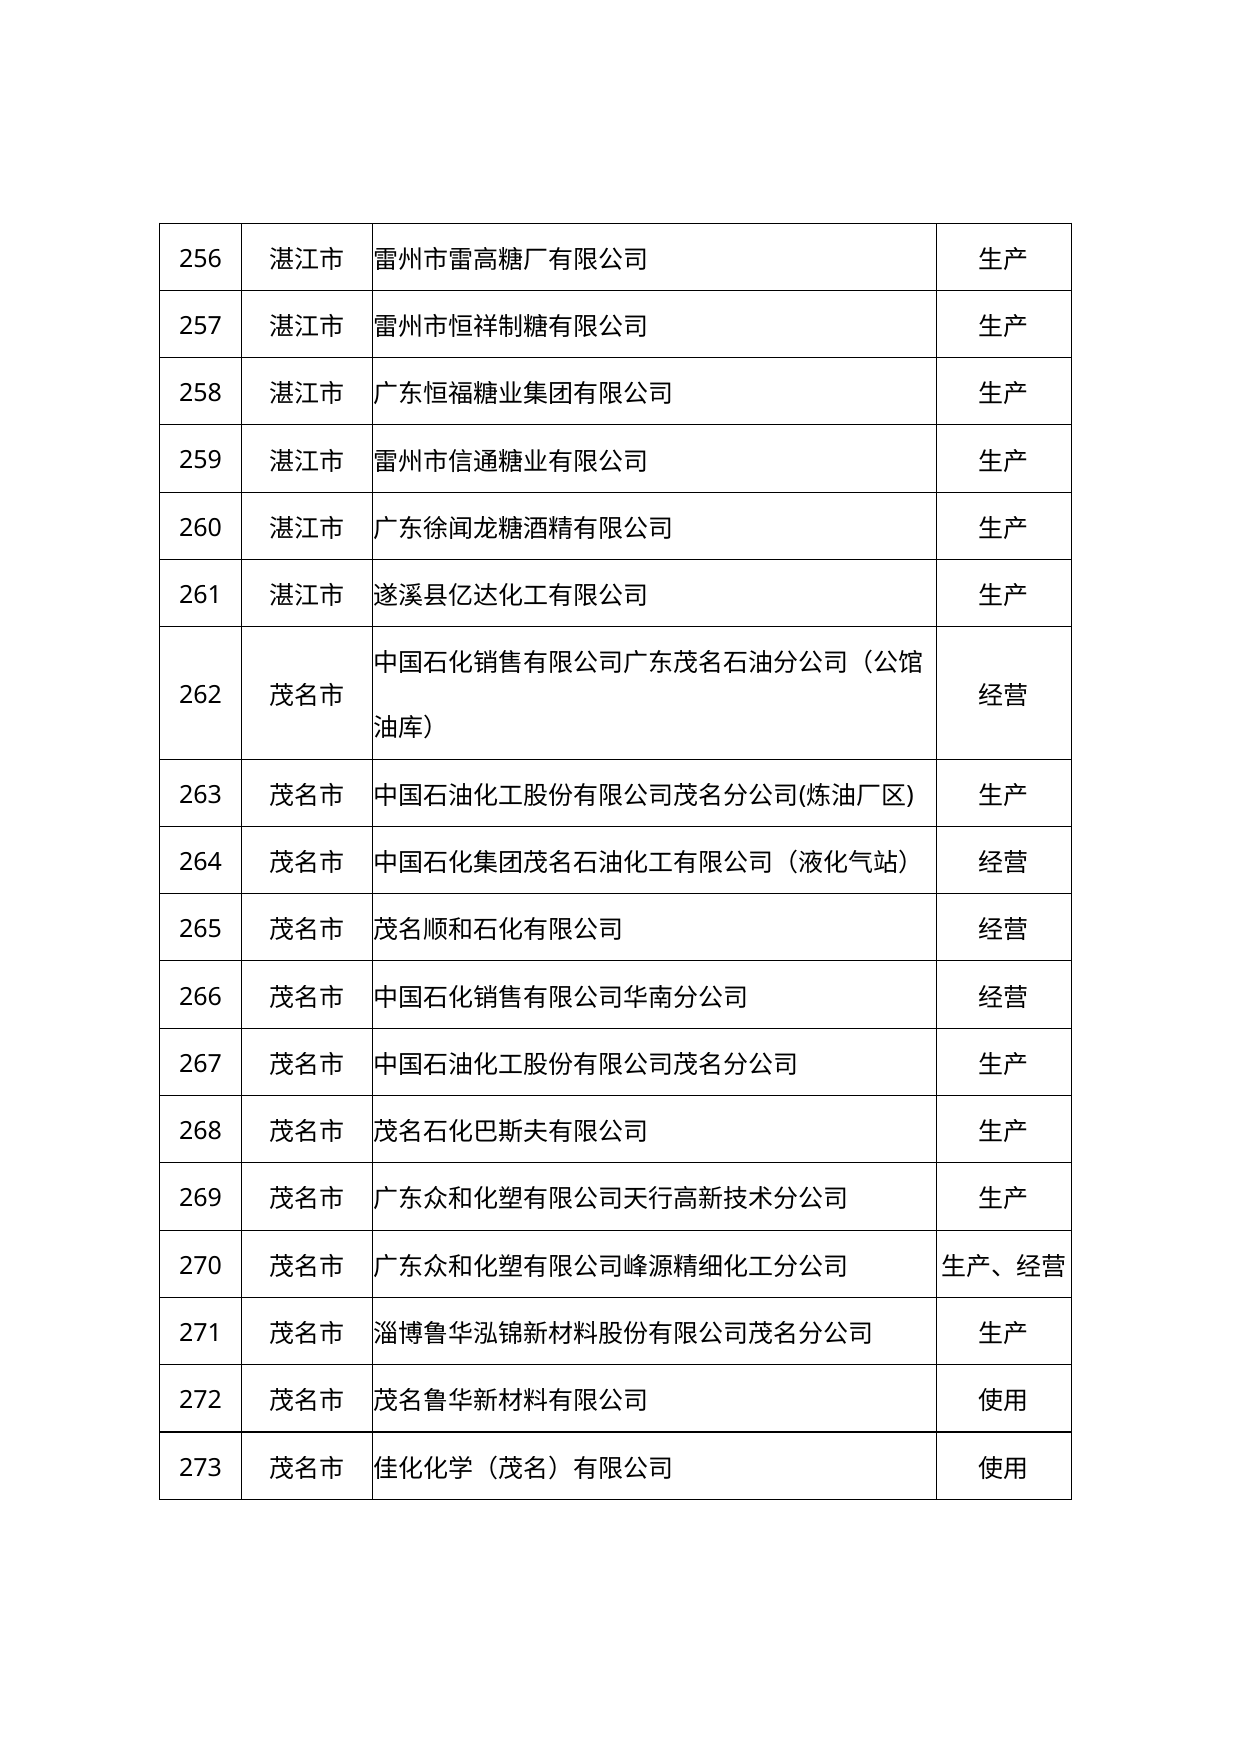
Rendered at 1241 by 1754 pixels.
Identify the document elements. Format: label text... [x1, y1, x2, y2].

table_cell 259 [160, 425, 241, 492]
table_cell 茂名市 [242, 827, 372, 893]
table_cell 茂名市 [242, 1029, 372, 1095]
table_cell 270 [160, 1231, 241, 1297]
table_cell 茂名市 [242, 894, 372, 960]
table_cell 经营 [937, 961, 1071, 1028]
table_cell 茂名市 [242, 1365, 372, 1431]
table_cell 272 [160, 1365, 241, 1431]
table_cell 茂名顺和石化有限公司 [373, 894, 936, 960]
table_cell 广东众和化塑有限公司峰源精细化工分公司 [373, 1231, 936, 1297]
table_cell 湛江市 [242, 425, 372, 492]
table_cell 雷州市雷高糖厂有限公司 [373, 224, 936, 290]
table_cell 广东恒福糖业集团有限公司 [373, 358, 936, 424]
table_cell 生产 [937, 1096, 1071, 1162]
table_cell 生产、经营 [937, 1231, 1071, 1297]
table_cell 271 [160, 1298, 241, 1364]
table_cell 经营 [937, 894, 1071, 960]
table_cell 260 [160, 493, 241, 559]
table_cell 生产 [937, 291, 1071, 357]
table_cell 经营 [937, 627, 1071, 758]
table_cell 湛江市 [242, 560, 372, 626]
table_cell 中国石化集团茂名石油化工有限公司（液化气站） [373, 827, 936, 893]
table_cell 茂名鲁华新材料有限公司 [373, 1365, 936, 1431]
table_cell 经营 [937, 827, 1071, 893]
table_cell 广东徐闻龙糖酒精有限公司 [373, 493, 936, 559]
table_cell 使用 [937, 1433, 1071, 1499]
table_cell 257 [160, 291, 241, 357]
table_cell 261 [160, 560, 241, 626]
table_cell 中国石油化工股份有限公司茂名分公司(炼油厂区) [373, 760, 936, 826]
table_cell 湛江市 [242, 224, 372, 290]
table_cell 雷州市恒祥制糖有限公司 [373, 291, 936, 357]
table_cell 茂名市 [242, 1163, 372, 1229]
table_cell 269 [160, 1163, 241, 1229]
table_cell 生产 [937, 1029, 1071, 1095]
table_cell 263 [160, 760, 241, 826]
table_cell 遂溪县亿达化工有限公司 [373, 560, 936, 626]
table_cell 茂名市 [242, 1231, 372, 1297]
table_cell 生产 [937, 425, 1071, 492]
table_cell 茂名市 [242, 1298, 372, 1364]
table_cell 中国石化销售有限公司华南分公司 [373, 961, 936, 1028]
table_cell 生产 [937, 1163, 1071, 1229]
table_cell 256 [160, 224, 241, 290]
table_cell 258 [160, 358, 241, 424]
table_cell 茂名市 [242, 760, 372, 826]
table_cell 广东众和化塑有限公司天行高新技术分公司 [373, 1163, 936, 1229]
table_cell 中国石油化工股份有限公司茂名分公司 [373, 1029, 936, 1095]
table_cell 湛江市 [242, 358, 372, 424]
table_cell 生产 [937, 493, 1071, 559]
table_cell 淄博鲁华泓锦新材料股份有限公司茂名分公司 [373, 1298, 936, 1364]
table_cell 中国石化销售有限公司广东茂名石油分公司（公馆油库） [373, 627, 936, 758]
table_cell 264 [160, 827, 241, 893]
table_cell 使用 [937, 1365, 1071, 1431]
table_cell 生产 [937, 760, 1071, 826]
table_cell 雷州市信通糖业有限公司 [373, 425, 936, 492]
table_cell 茂名市 [242, 627, 372, 758]
table_cell 茂名市 [242, 1433, 372, 1499]
table_cell 茂名市 [242, 1096, 372, 1162]
table_cell 267 [160, 1029, 241, 1095]
table_cell 265 [160, 894, 241, 960]
table_cell 268 [160, 1096, 241, 1162]
table_cell 茂名市 [242, 961, 372, 1028]
table_cell 262 [160, 627, 241, 758]
table_cell 生产 [937, 358, 1071, 424]
table_cell 生产 [937, 560, 1071, 626]
table_cell 266 [160, 961, 241, 1028]
table_cell 湛江市 [242, 291, 372, 357]
table_cell 生产 [937, 224, 1071, 290]
table_cell 佳化化学（茂名）有限公司 [373, 1433, 936, 1499]
table_cell 273 [160, 1433, 241, 1499]
table_cell 生产 [937, 1298, 1071, 1364]
table_cell 湛江市 [242, 493, 372, 559]
table_cell 茂名石化巴斯夫有限公司 [373, 1096, 936, 1162]
